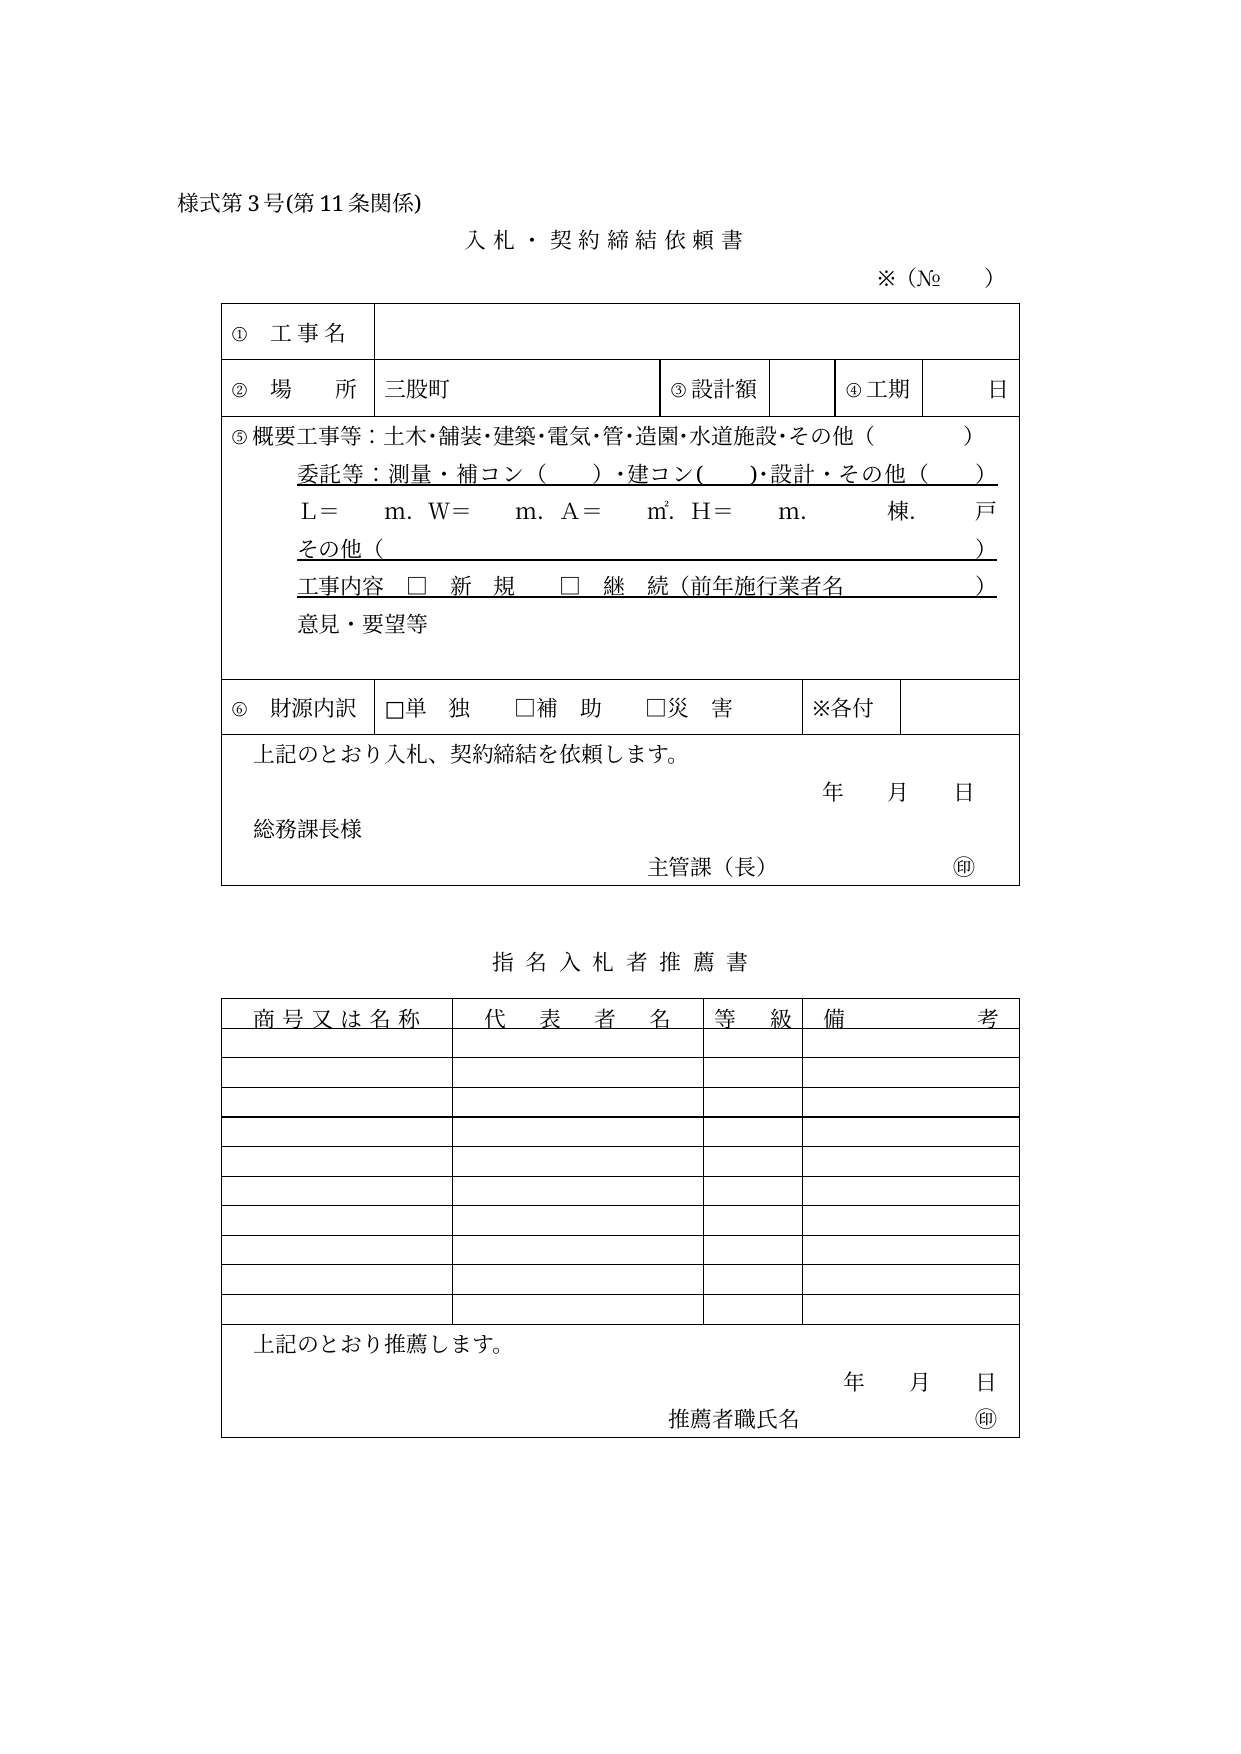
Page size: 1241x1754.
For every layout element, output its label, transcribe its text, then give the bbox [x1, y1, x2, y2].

table_cell [901, 680, 1019, 733]
table_cell [222, 1118, 452, 1146]
table_cell [803, 1147, 1019, 1176]
table_header ① 工 事 名 [222, 304, 374, 359]
table_cell [453, 1206, 703, 1235]
table_cell [803, 1088, 1019, 1116]
table_cell ④工期 [836, 360, 922, 416]
text 指名入札者推薦書 [177, 942, 1063, 979]
table_cell [704, 1265, 802, 1294]
table_cell [704, 1088, 802, 1116]
table_header [375, 304, 1019, 359]
table_cell [222, 1177, 452, 1205]
table_cell [704, 1118, 802, 1146]
table_cell [704, 1177, 802, 1205]
table_cell [453, 1118, 703, 1146]
table_cell [222, 1265, 452, 1294]
table_cell [803, 1058, 1019, 1087]
table_cell 上記のとおり推薦します。 年 月 日 推薦者職氏名 ㊞ [222, 1325, 1019, 1437]
table_cell ② 場 所 [222, 360, 374, 416]
table_header 代表者名 [453, 999, 703, 1028]
table_cell [222, 1236, 452, 1264]
table_cell [704, 1295, 802, 1323]
table_cell [453, 1265, 703, 1294]
text 様式第3号(第11条関係) [177, 183, 1063, 221]
table_cell [453, 1029, 703, 1057]
table_cell ⑤概要工事等：土木･舗装･建築･電気･管･造園･水道施設･その他（ ） 委託等：測量・補コン（ ）･建コン( )･設計・その他（ ） Ｌ＝ ｍ．Ｗ＝ ｍ．Ａ＝ ㎡．Ｈ＝ ｍ． 棟． 戸 その他（ ） 工事内容 □ 新 規 □ 継 続（前年施行業者名 ） 意見・要望等 [222, 417, 1019, 679]
table_cell [704, 1029, 802, 1057]
table_header 備考 [803, 999, 1019, 1028]
table_cell 日 [923, 360, 1019, 416]
table_cell [770, 360, 834, 416]
table_header 等級 [704, 999, 802, 1028]
table_cell [803, 1265, 1019, 1294]
table_cell [222, 1206, 452, 1235]
table_cell ③設計額 [661, 360, 769, 416]
table_header 商号又は名称 [222, 999, 452, 1028]
table_cell ※各付 [803, 680, 900, 733]
table_cell [222, 1295, 452, 1323]
table_cell [222, 1058, 452, 1087]
table_cell [222, 1029, 452, 1057]
table_cell [222, 1147, 452, 1176]
table_cell □単 独 □補 助 □災 害 [375, 680, 802, 733]
table_cell [803, 1295, 1019, 1323]
text ※（№ ） [199, 258, 1063, 296]
table_cell [803, 1236, 1019, 1264]
table_cell [803, 1118, 1019, 1146]
table_cell 上記のとおり入札、契約締結を依頼します。 年 月 日 総務課長様 主管課（長） ㊞ [222, 735, 1019, 884]
table_cell 三股町 [375, 360, 659, 416]
table_cell [704, 1206, 802, 1235]
table_cell [803, 1206, 1019, 1235]
table_cell [222, 1088, 452, 1116]
table_cell [453, 1147, 703, 1176]
table_cell [803, 1177, 1019, 1205]
table_cell [453, 1177, 703, 1205]
table_cell [704, 1147, 802, 1176]
table_cell [453, 1295, 703, 1323]
text 入札・契約締結依頼書 [199, 221, 1008, 258]
table_cell ⑥ 財源内訳 [222, 680, 374, 733]
table_cell [803, 1029, 1019, 1057]
table_cell [453, 1236, 703, 1264]
table_cell [453, 1058, 703, 1087]
table_cell [453, 1088, 703, 1116]
table_cell [704, 1058, 802, 1087]
table_cell [704, 1236, 802, 1264]
